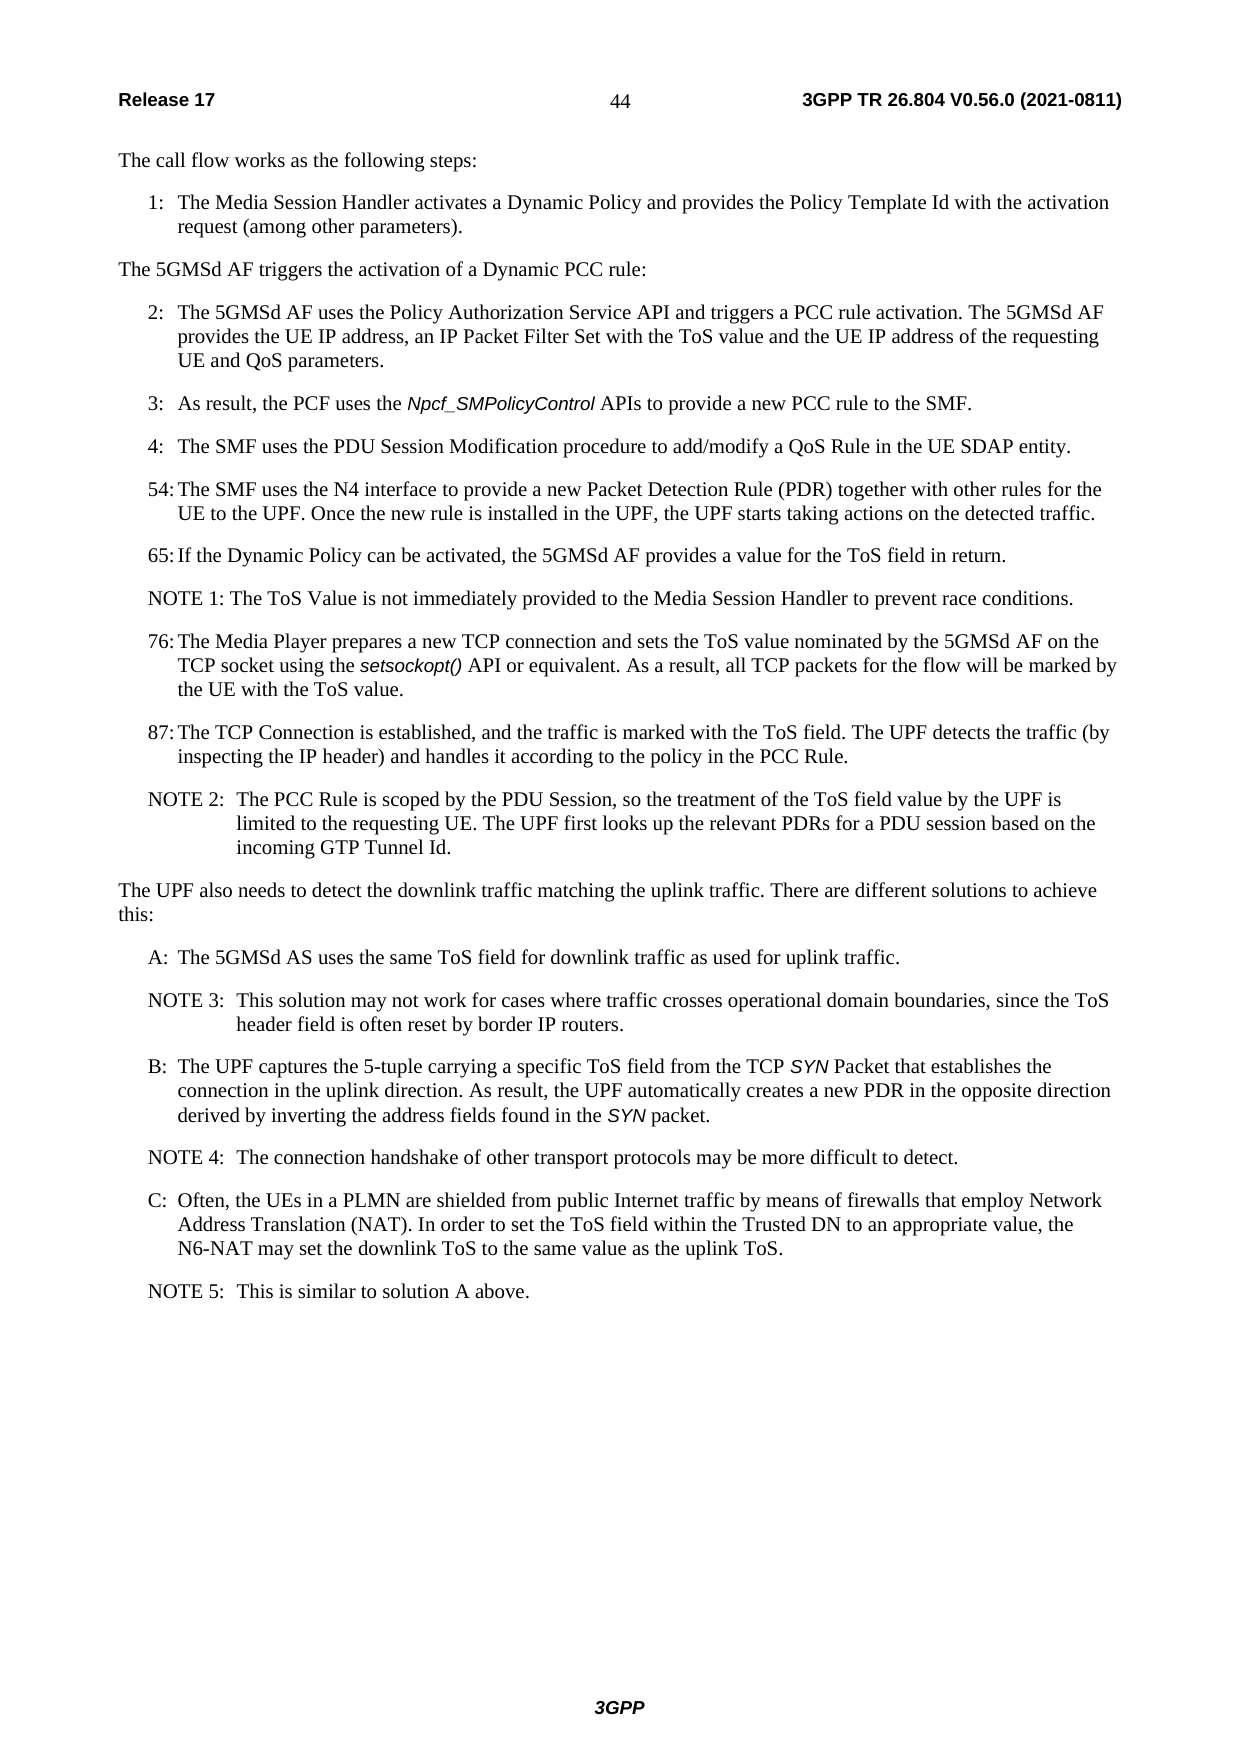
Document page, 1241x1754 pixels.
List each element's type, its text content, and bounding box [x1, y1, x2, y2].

text NOTE 1: The ToS Value is not immediately provided to the Media Session Handler to prevent race conditions. [148, 586, 1122, 610]
text A: The 5GMSd AS uses the same ToS field for downlink traffic as used for uplink traffic. [148, 945, 1122, 969]
text : The TCP Connection is established, and the traffic is marked with the ToS field. The UPF detects the traffic (by inspecting the IP header) and handles it according to the policy in the PCC Rule. [148, 720, 1122, 768]
text The UPF also needs to detect the downlink traffic matching the uplink traffic. There are different solutions to achieve this: [118, 878, 1122, 926]
text NOTE 5: This is similar to solution A above. [148, 1279, 1122, 1303]
text 3: As result, the PCF uses the Npcf_SMPolicyControl APIs to provide a new PCC rule to the SMF. [148, 391, 1122, 415]
text 2: The 5GMSd AF uses the Policy Authorization Service API and triggers a PCC rule activation. The 5GMSd AF provides the UE IP address, an IP Packet Filter Set with the ToS value and the UE IP address of the requesting UE and QoS parameters. [148, 300, 1122, 372]
text NOTE 4: The connection handshake of other transport protocols may be more difficult to detect. [148, 1145, 1122, 1169]
text NOTE 2: The PCC Rule is scoped by the PDU Session, so the treatment of the ToS field value by the UPF is limited to the requesting UE. The UPF first looks up the relevant PDRs for a PDU session based on the incoming GTP Tunnel Id. [148, 787, 1122, 859]
text The 5GMSd AF triggers the activation of a Dynamic PCC rule: [118, 257, 1122, 281]
text : The SMF uses the N4 interface to provide a new Packet Detection Rule (PDR) together with other rules for the UE to the UPF. Once the new rule is installed in the UPF, the UPF starts taking actions on the detected traffic. [148, 477, 1122, 525]
text NOTE 3: This solution may not work for cases where traffic crosses operational domain boundaries, since the ToS header field is often reset by border IP routers. [148, 987, 1122, 1036]
text B: The UPF captures the 5-tuple carrying a specific ToS field from the TCP SYN Packet that establishes the connection in the uplink direction. As result, the UPF automatically creates a new PDR in the opposite direction derived by inverting the address fields found in the SYN packet. [148, 1054, 1122, 1127]
text : If the Dynamic Policy can be activated, the 5GMSd AF provides a value for the ToS field in return. [148, 543, 1122, 567]
text C: Often, the UEs in a PLMN are shielded from public Internet traffic by means of firewalls that employ Network Address Translation (NAT). In order to set the ToS field within the Trusted DN to an appropriate value, the N6-NAT may set the downlink ToS to the same value as the uplink ToS. [148, 1188, 1122, 1260]
text 1: The Media Session Handler activates a Dynamic Policy and provides the Policy Template Id with the activation request (among other parameters). [148, 190, 1122, 238]
text The call flow works as the following steps: [118, 147, 1122, 172]
text : The Media Player prepares a new TCP connection and sets the ToS value nominated by the 5GMSd AF on the TCP socket using the setsockopt() API or equivalent. As a result, all TCP packets for the flow will be marked by the UE with the ToS value. [148, 629, 1122, 701]
